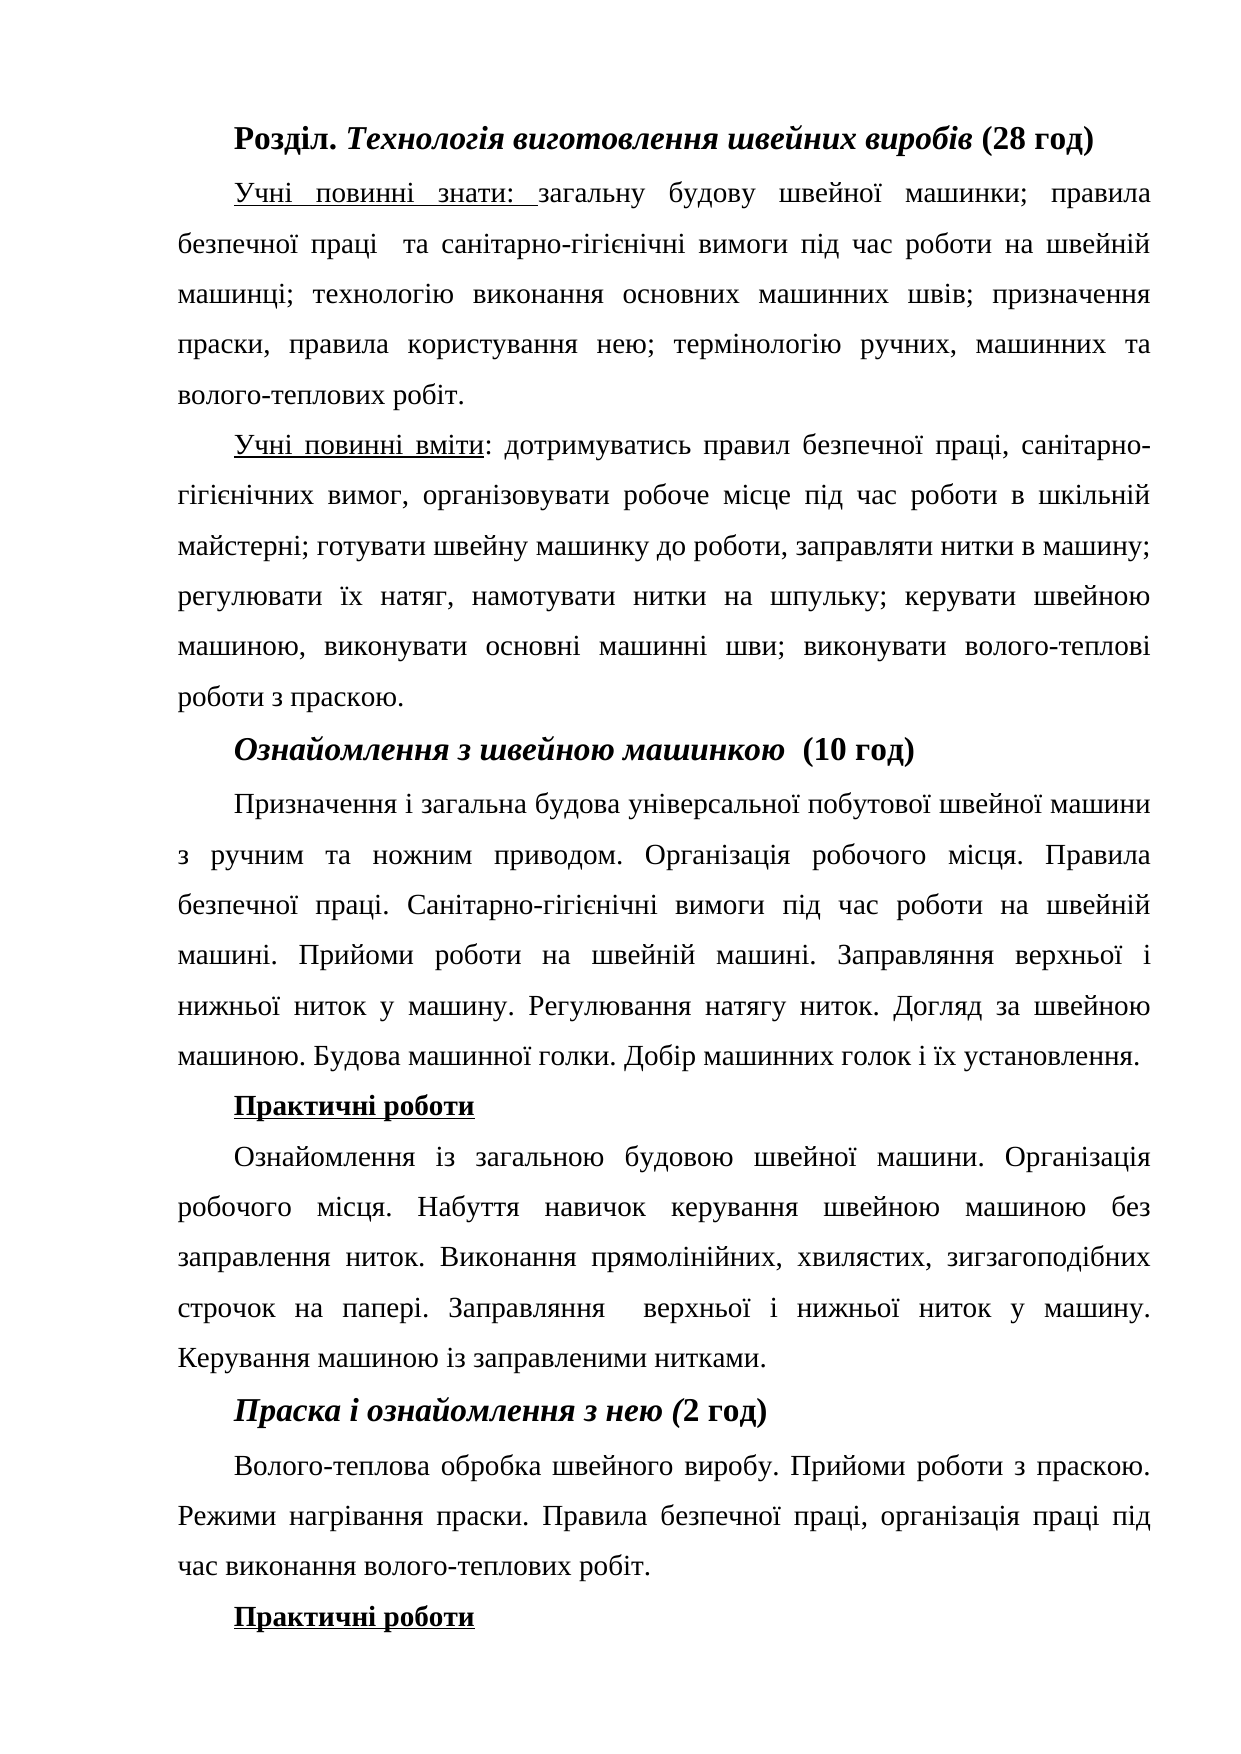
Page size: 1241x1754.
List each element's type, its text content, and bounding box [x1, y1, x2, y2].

text Практичні роботи [177, 1088, 1152, 1122]
text Ознайомлення із загальною будовою швейної машини. Організація робочого місця. Набуття навичок керування швейною машиною без заправлення ниток. Виконання прямолінійних, хвилястих, зигзагоподібних строчок на папері. Заправляння верхньої і нижньої ниток у машину. Керування машиною із заправленими нитками. [177, 1139, 1152, 1373]
text Практичні роботи [177, 1599, 1152, 1632]
text Розділ. Технологія виготовлення швейних виробів (28 год) [177, 118, 1152, 156]
text Праска і ознайомлення з нею (2 год) [177, 1390, 1152, 1429]
text Учні повинні знати: загальну будову швейної машинки; правила безпечної праці та санітарно-гігієнічні вимоги під час роботи на швейній машинці; технологію виконання основних машинних швів; призначення праски, правила користування нею; термінологію ручних, машинних та волого-теплових робіт. [177, 176, 1152, 410]
text Призначення і загальна будова універсальної побутової швейної машини з ручним та ножним приводом. Організація робочого місця. Правила безпечної праці. Санітарно-гігієнічні вимоги під час роботи на швейній машині. Прийоми роботи на швейній машині. Заправляння верхньої і нижньої ниток у машину. Регулювання натягу ниток. Догляд за швейною машиною. Будова машинної голки. Добір машинних голок і їх установлення. [177, 787, 1152, 1072]
text Волого-теплова обробка швейного виробу. Прийоми роботи з праскою. Режими нагрівання праски. Правила безпечної праці, організація праці під час виконання волого-теплових робіт. [177, 1448, 1152, 1582]
text Ознайомлення з швейною машинкою (10 год) [177, 729, 1152, 767]
text Учні повинні вміти: дотримуватись правил безпечної праці, санітарно-гігієнічних вимог, організовувати робоче місце під час роботи в шкільній майстерні; готувати швейну машинку до роботи, заправляти нитки в машину; регулювати їх натяг, намотувати нитки на шпульку; керувати швейною машиною, виконувати основні машинні шви; виконувати волого-теплові роботи з праскою. [177, 427, 1152, 712]
